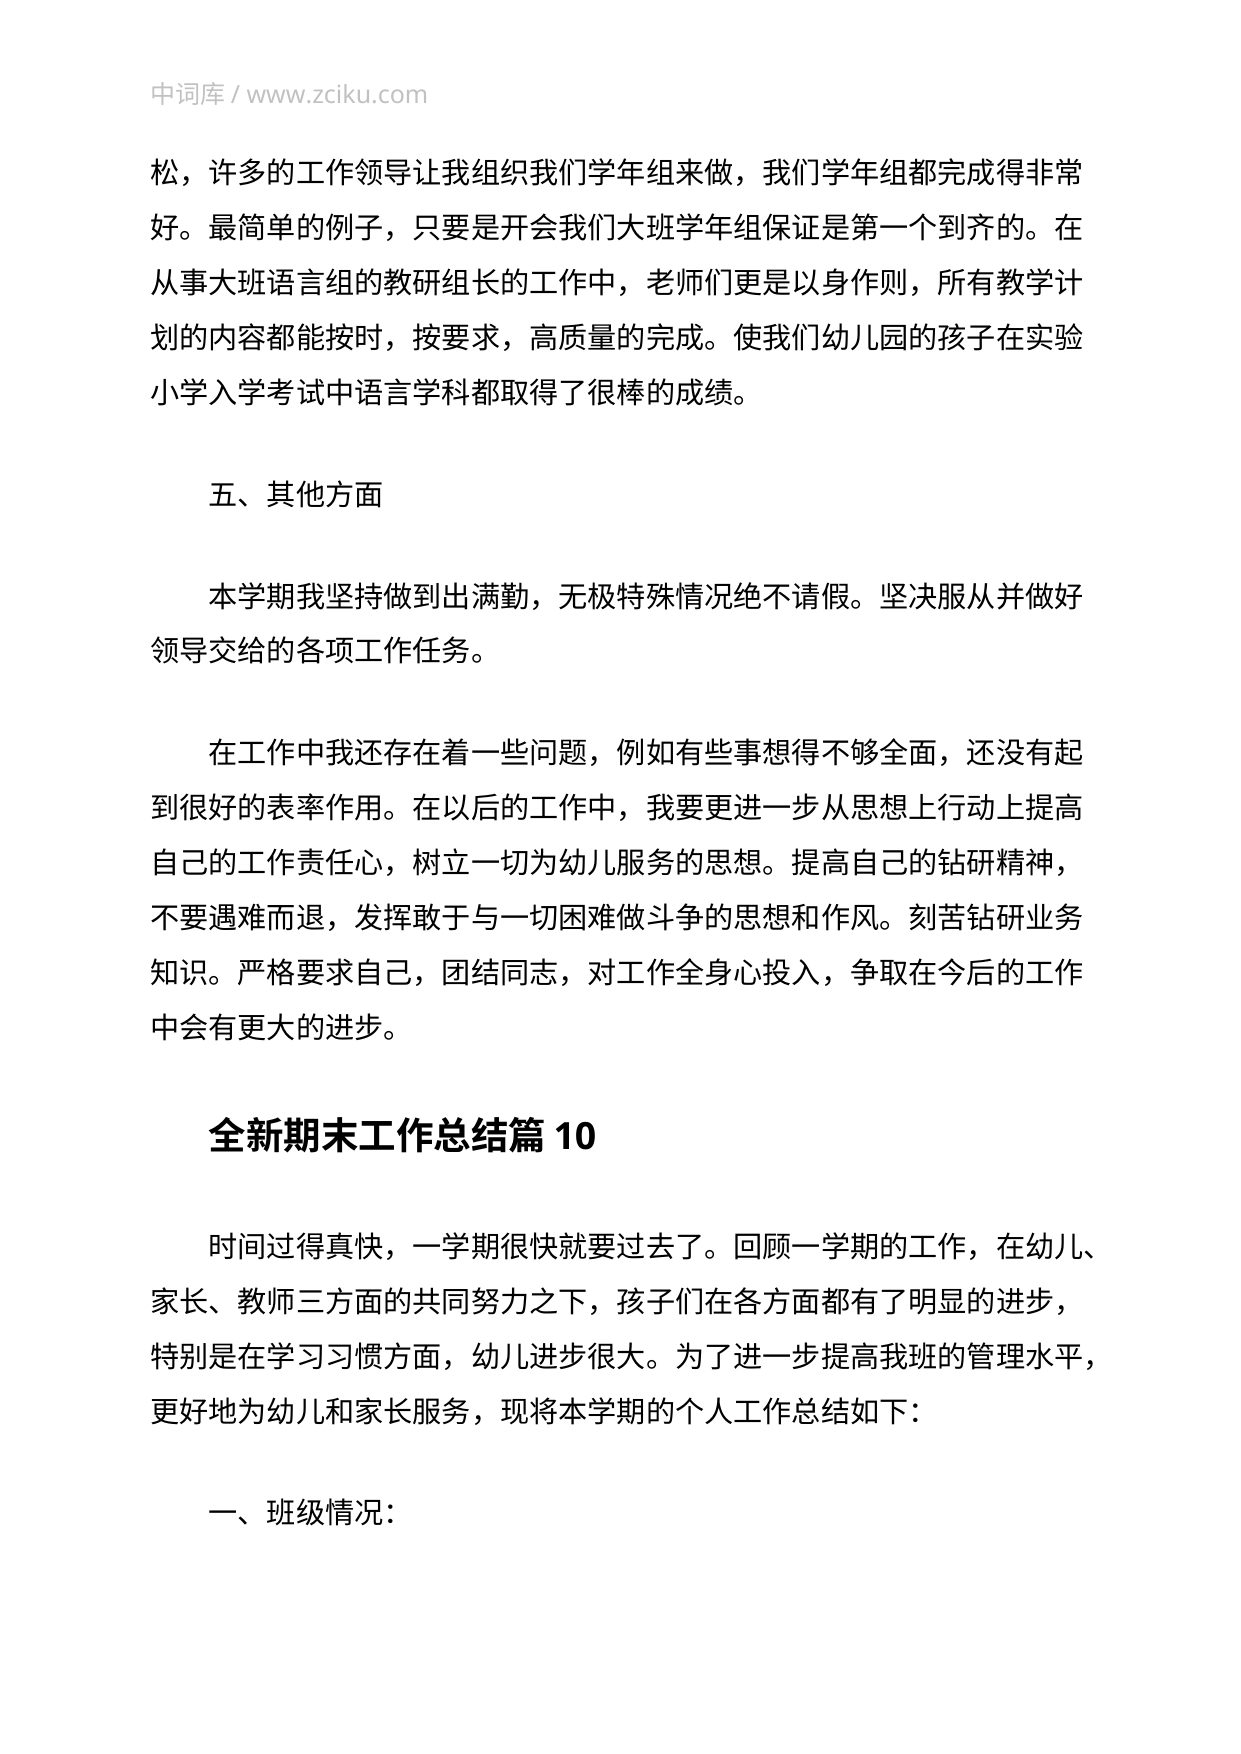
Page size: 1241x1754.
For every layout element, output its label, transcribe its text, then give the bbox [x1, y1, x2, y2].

text 全新期末工作总结篇10 [150, 1106, 1090, 1161]
text 时间过得真快，一学期很快就要过去了。回顾一学期的工作，在幼儿、家长、教师三方面的共同努力之下，孩子们在各方面都有了明显的进步，特别是在学习习惯方面，幼儿进步很大。为了进一步提高我班的管理水平，更好地为幼儿和家长服务，现将本学期的个人工作总结如下： [150, 1224, 1090, 1431]
text 五、其他方面 [150, 471, 1090, 514]
text 在工作中我还存在着一些问题，例如有些事想得不够全面，还没有起到很好的表率作用。在以后的工作中，我要更进一步从思想上行动上提高自己的工作责任心，树立一切为幼儿服务的思想。提高自己的钻研精神，不要遇难而退，发挥敢于与一切困难做斗争的思想和作风。刻苦钻研业务知识。严格要求自己，团结同志，对工作全身心投入，争取在今后的工作中会有更大的进步。 [150, 730, 1090, 1047]
text 本学期我坚持做到出满勤，无极特殊情况绝不请假。坚决服从并做好领导交给的各项工作任务。 [150, 573, 1090, 670]
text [150, 150, 1090, 412]
text 一、班级情况： [150, 1490, 1090, 1532]
